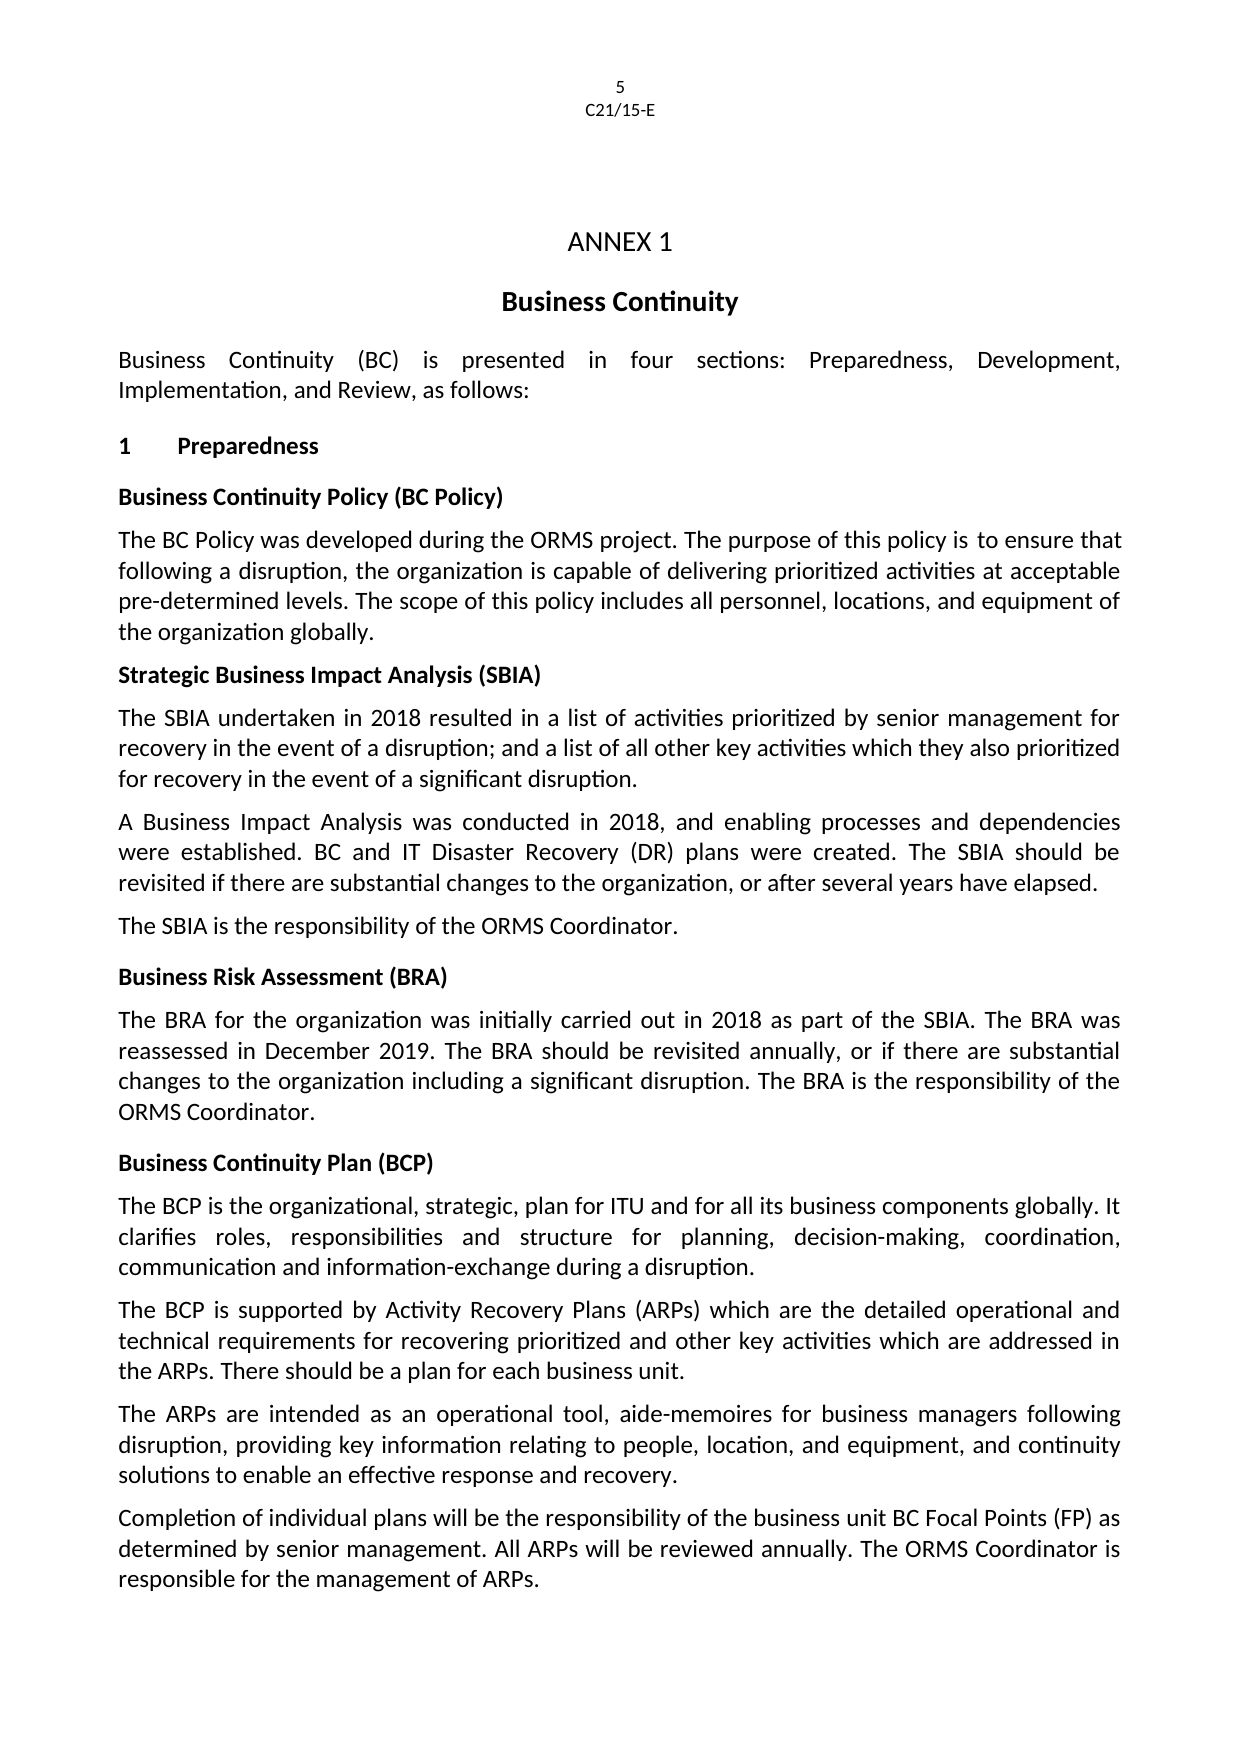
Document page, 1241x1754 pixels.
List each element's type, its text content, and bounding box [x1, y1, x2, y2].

subtitle Business Risk Assessment (BRA) [118, 961, 1122, 992]
subtitle Business Continuity Plan (BCP) [118, 1147, 1122, 1178]
text Annex 1 [118, 223, 1122, 258]
subtitle Business Continuity Policy (BC Policy) [118, 481, 1122, 512]
text The BC Policy was developed during the ORMS project. The purpose of this policy is to ensure that following a disruption, the organization is capable of delivering prioritized activities at acceptable pre-determined levels. The scope of this policy includes all personnel, locations, and equipment of the organization globally. [118, 524, 1122, 646]
text The SBIA undertaken in 2018 resulted in a list of activities prioritized by senior management for recovery in the event of a disruption; and a list of all other key activities which they also prioritized for recovery in the event of a significant disruption. [118, 702, 1122, 793]
text The BCP is the organizational, strategic, plan for ITU and for all its business components globally. It clarifies roles, responsibilities and structure for planning, decision-making, coordination, communication and information-exchange during a disruption. [118, 1190, 1122, 1282]
text A Business Impact Analysis was conducted in 2018, and enabling processes and dependencies were established. BC and IT Disaster Recovery (DR) plans were created. The SBIA should be revisited if there are substantial changes to the organization, or after several years have elapsed. [118, 806, 1122, 898]
subtitle Preparedness [118, 430, 1122, 461]
text The BRA for the organization was initially carried out in 2018 as part of the SBIA. The BRA was reassessed in December 2019. The BRA should be revisited annually, or if there are substantial changes to the organization including a significant disruption. The BRA is the responsibility of the ORMS Coordinator. [118, 1004, 1122, 1127]
text The ARPs are intended as an operational tool, aide-memoires for business managers following disruption, providing key information relating to people, location, and equipment, and continuity solutions to enable an effective response and recovery. [118, 1398, 1122, 1490]
text The SBIA is the responsibility of the ORMS Coordinator. [118, 910, 1122, 941]
text Business Continuity (BC) is presented in four sections: Preparedness, Development, Implementation, and Review, as follows: [118, 344, 1122, 405]
text The BCP is supported by Activity Recovery Plans (ARPs) which are the detailed operational and technical requirements for recovering prioritized and other key activities which are addressed in the ARPs. There should be a plan for each business unit. [118, 1294, 1122, 1386]
text Completion of individual plans will be the responsibility of the business unit BC Focal Points (FP) as determined by senior management. All ARPs will be reviewed annually. The ORMS Coordinator is responsible for the management of ARPs. [118, 1503, 1122, 1594]
title Business Continuity [118, 283, 1122, 319]
text Strategic Business Impact Analysis (SBIA) [118, 659, 1122, 689]
